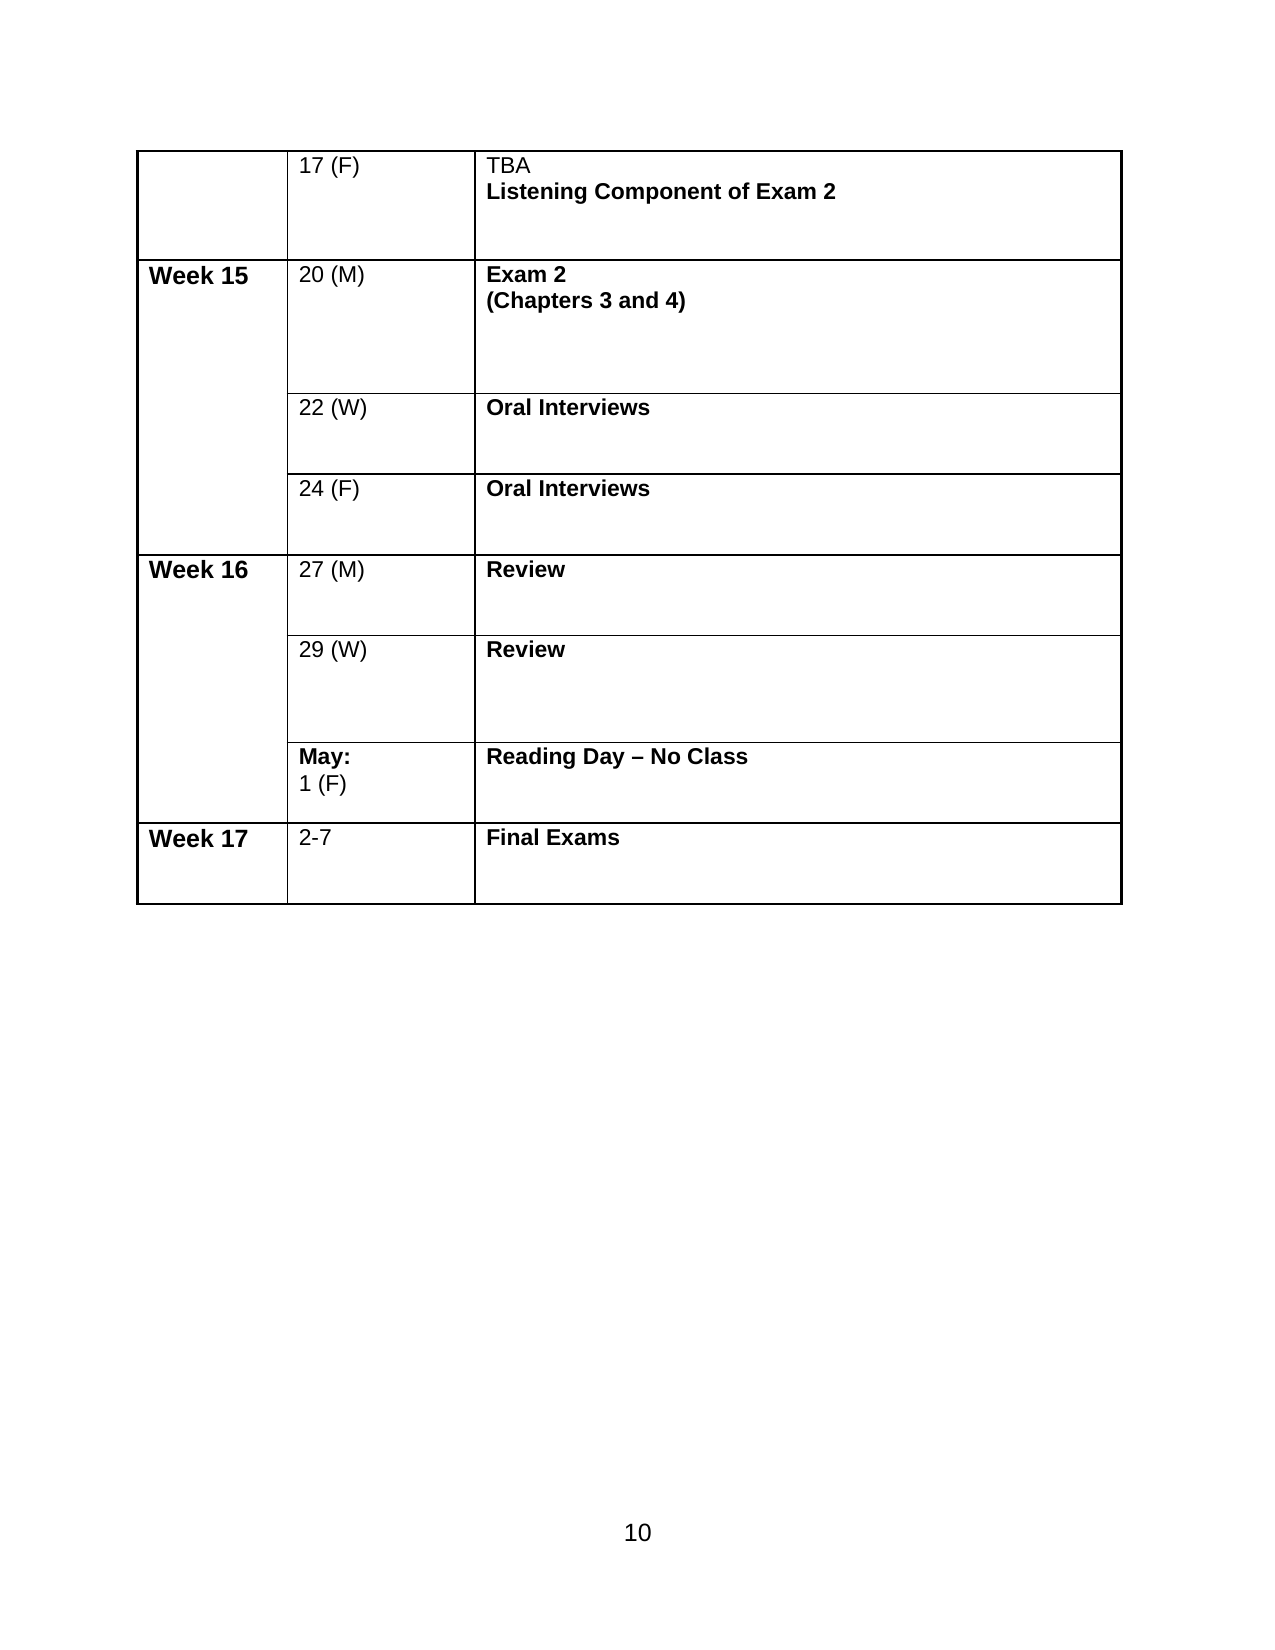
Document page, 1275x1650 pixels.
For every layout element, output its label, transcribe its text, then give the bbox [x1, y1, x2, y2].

table_cell 2-7 [288, 824, 474, 903]
table_cell 27 (M) [288, 556, 474, 634]
table_cell 29 (W) [288, 636, 474, 742]
table_cell Oral Interviews [476, 394, 1120, 473]
table_cell 20 (M) [288, 261, 474, 393]
table_cell May: 1 (F) [288, 743, 474, 822]
table_cell TBA Listening Component of Exam 2 [476, 152, 1120, 259]
table_cell Review [476, 556, 1120, 634]
table_cell Oral Interviews [476, 475, 1120, 554]
table_cell Exam 2 (Chapters 3 and 4) [476, 261, 1120, 393]
table_cell Reading Day – No Class [476, 743, 1120, 822]
table_cell Review [476, 636, 1120, 742]
table_cell 17 (F) [288, 152, 474, 259]
table_cell 24 (F) [288, 475, 474, 554]
table_cell Final Exams [476, 824, 1120, 903]
table_cell 22 (W) [288, 394, 474, 473]
table_cell Week 17 [139, 824, 287, 903]
table_cell Week 16 [139, 556, 287, 822]
table_cell Week 15 [139, 261, 287, 554]
